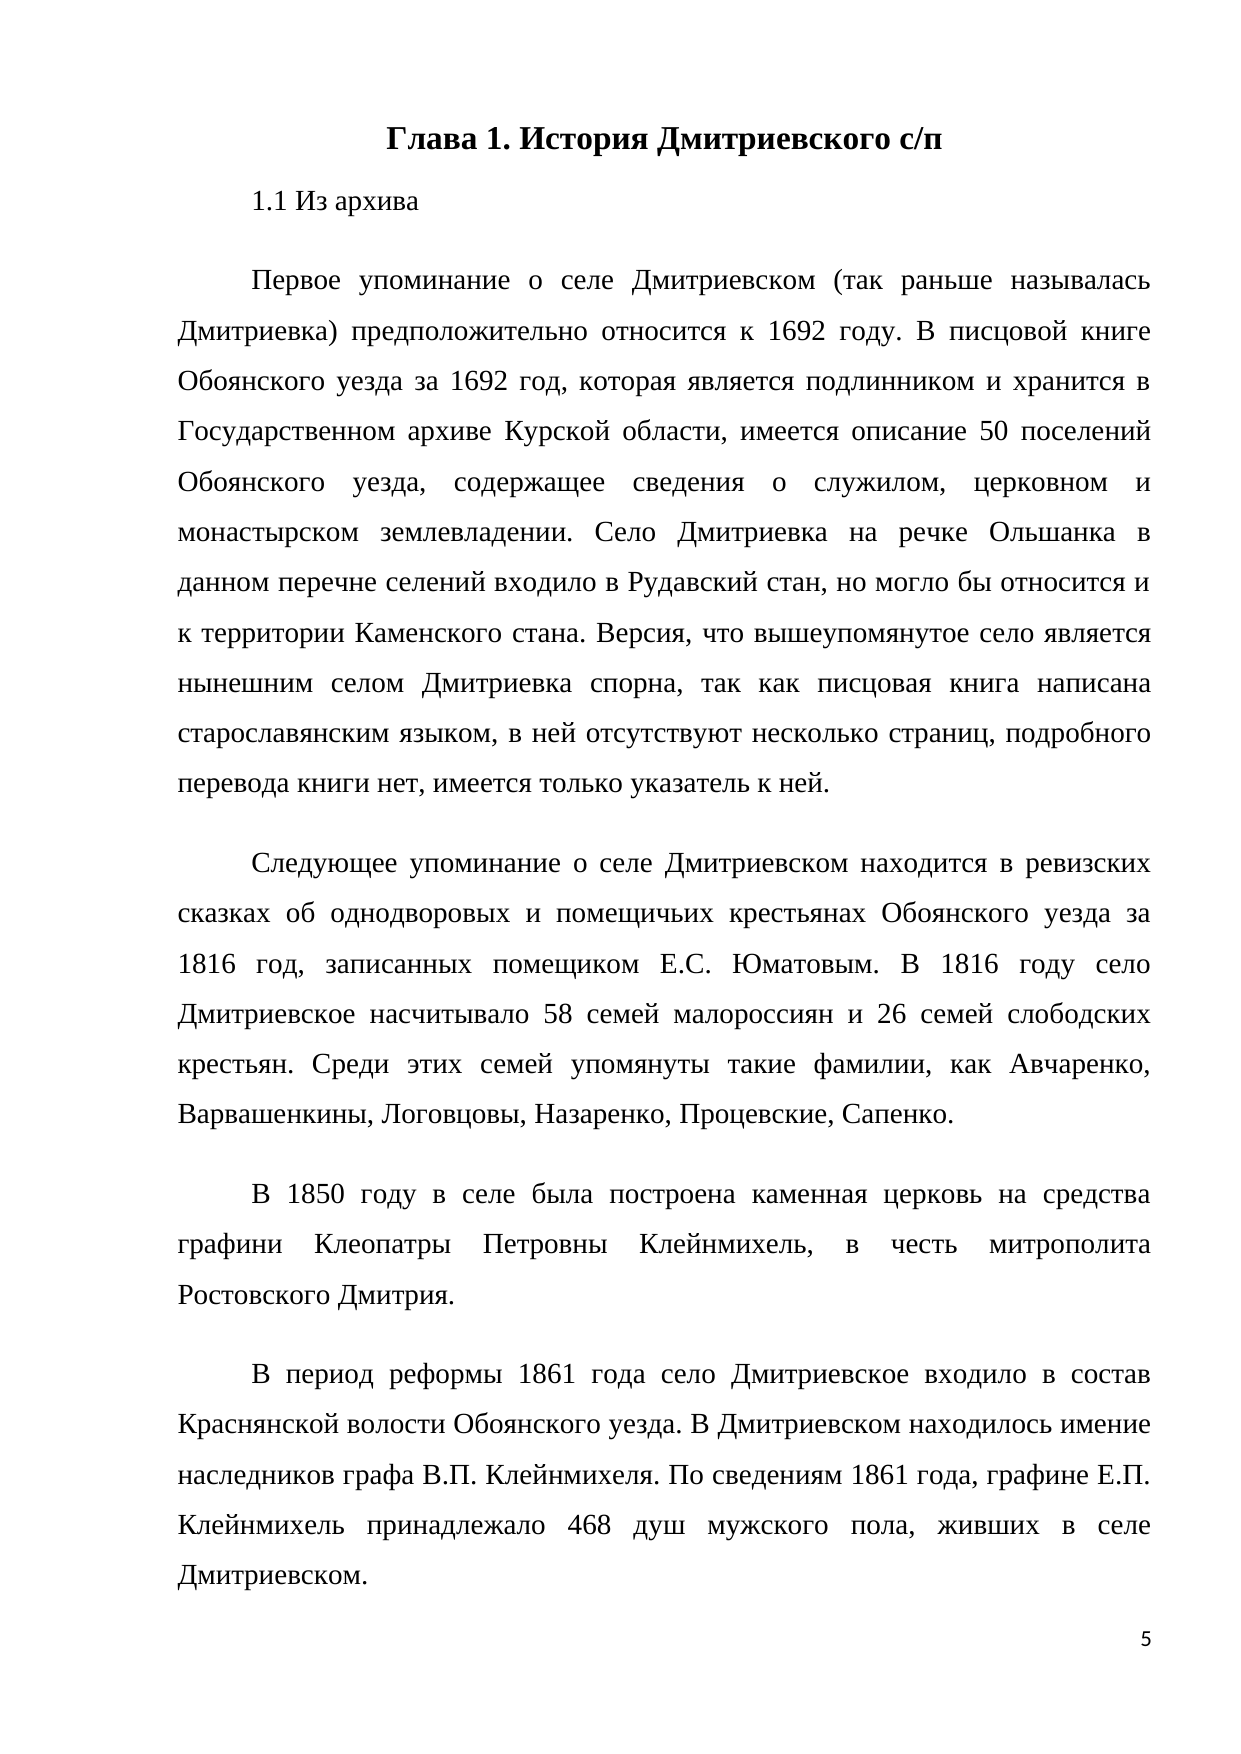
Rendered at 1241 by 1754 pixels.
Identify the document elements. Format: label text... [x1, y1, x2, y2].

text В период реформы 1861 года село Дмитриевское входило в состав Краснянской волости Обоянского уезда. В Дмитриевском находилось имение наследников графа В.П. Клейнмихеля. По сведениям 1861 года, графине Е.П. Клейнмихель принадлежало 468 душ мужского пола, живших в селе Дмитриевском. [177, 1356, 1152, 1591]
text 1.1 Из архива [251, 183, 1152, 217]
text Глава 1. История Дмитриевского с/п [177, 118, 1152, 156]
text Первое упоминание о селе Дмитриевском (так раньше называлась Дмитриевка) предположительно относится к 1692 году. В писцовой книге Обоянского уезда за 1692 год, которая является подлинником и хранится в Государственном архиве Курской области, имеется описание 50 поселений Обоянского уезда, содержащее сведения о служилом, церковном и монастырском землевладении. Село Дмитриевка на речке Ольшанка в данном перечне селений входило в Рудавский стан, но могло бы относится и к территории Каменского стана. Версия, что вышеупомянутое село является нынешним селом Дмитриевка спорна, так как писцовая книга написана старославянским языком, в ней отсутствуют несколько страниц, подробного перевода книги нет, имеется только указатель к ней. [177, 262, 1152, 799]
text Следующее упоминание о селе Дмитриевском находится в ревизских сказках об однодворовых и помещичьих крестьянах Обоянского уезда за 1816 год, записанных помещиком Е.С. Юматовым. В 1816 году село Дмитриевское насчитывало 58 семей малороссиян и 26 семей слободских крестьян. Среди этих семей упомянуты такие фамилии, как Авчаренко, Варвашенкины, Логовцовы, Назаренко, Процевские, Сапенко. [177, 845, 1152, 1130]
text В 1850 году в селе была построена каменная церковь на средства графини Клеопатры Петровны Клейнмихель, в честь митрополита Ростовского Дмитрия. [177, 1176, 1152, 1310]
